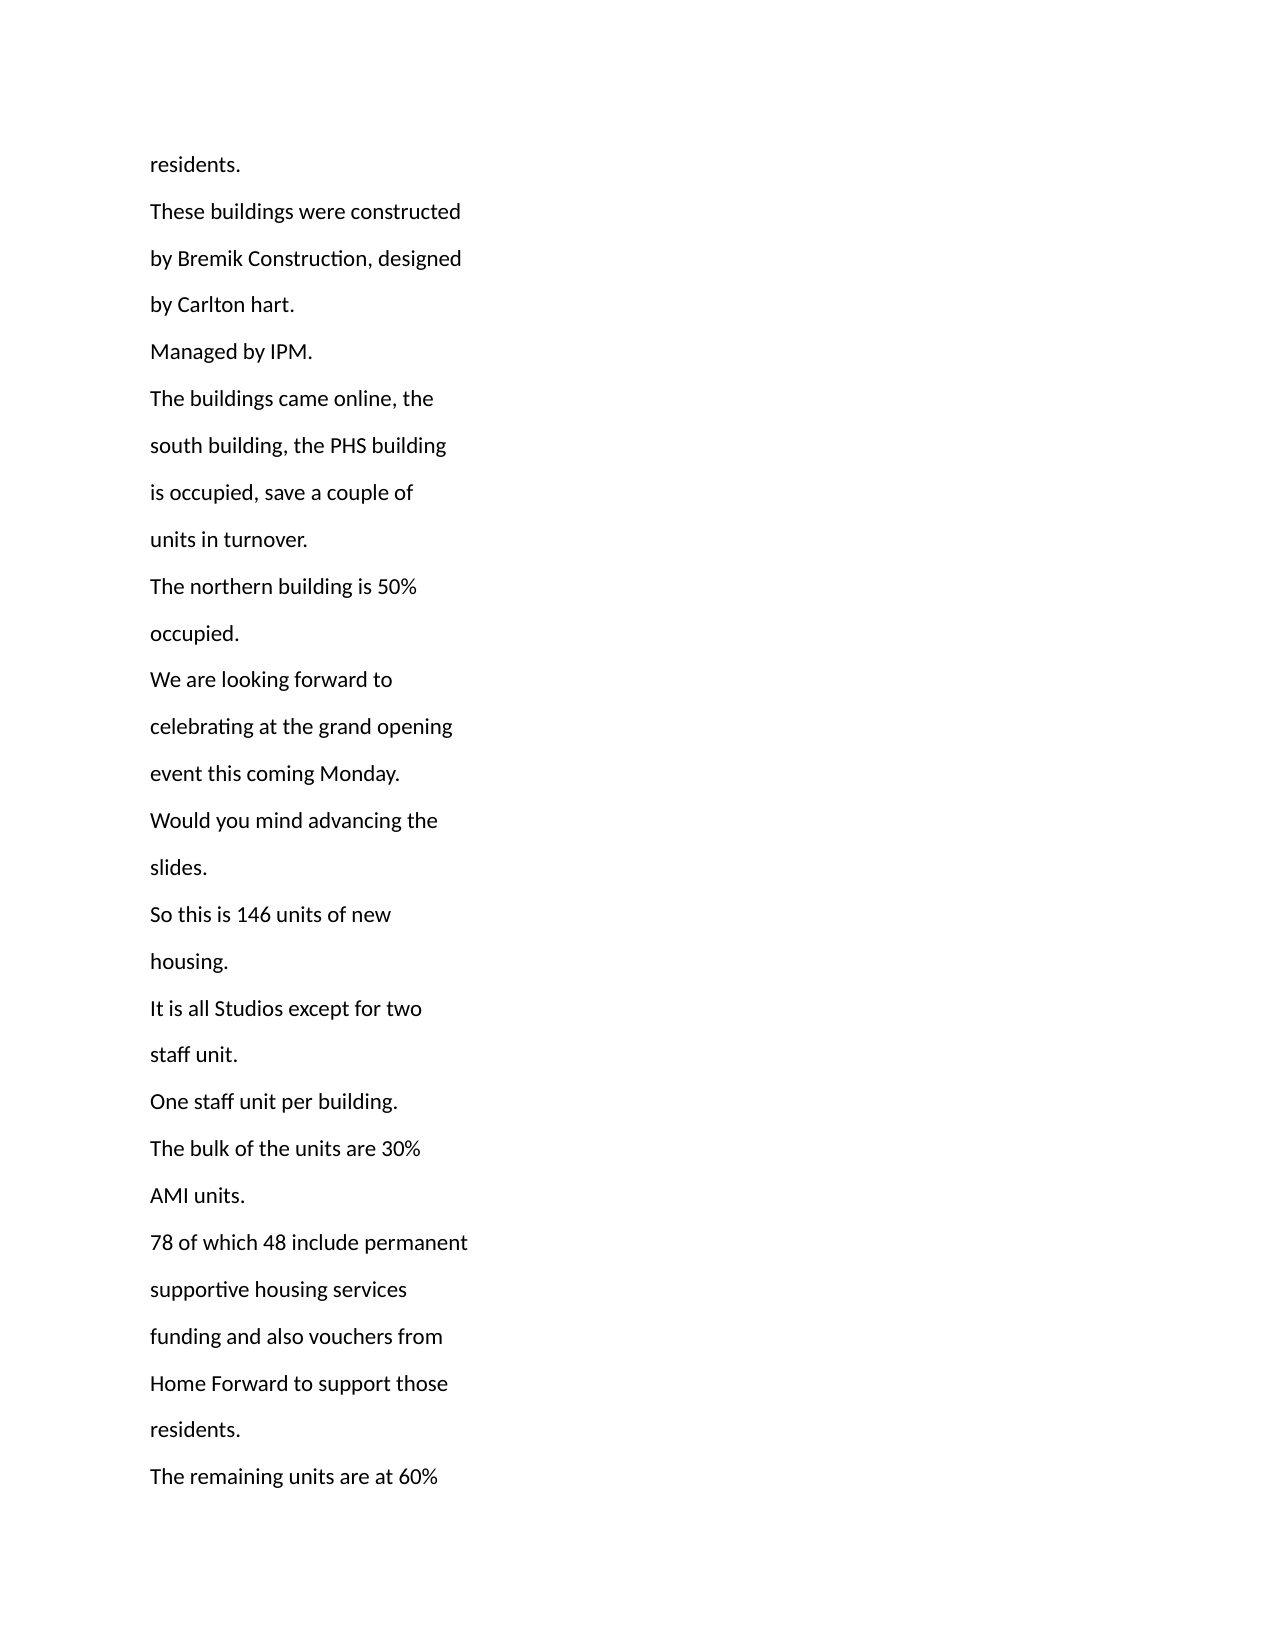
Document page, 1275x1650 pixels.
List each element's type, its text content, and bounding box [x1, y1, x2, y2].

text These buildings were constructed [150, 197, 1125, 225]
text occupied. [150, 619, 1125, 647]
text The buildings came online, the [150, 384, 1125, 412]
text staff unit. [150, 1041, 1125, 1069]
text funding and also vouchers from [150, 1322, 1125, 1350]
text units in turnover. [150, 525, 1125, 553]
text residents. [150, 150, 1125, 178]
text Home Forward to support those [150, 1369, 1125, 1397]
text by Bremik Construction, designed [150, 244, 1125, 272]
text Would you mind advancing the [150, 806, 1125, 834]
text AMI units. [150, 1181, 1125, 1209]
text slides. [150, 853, 1125, 881]
text We are looking forward to [150, 666, 1125, 694]
text The northern building is 50% [150, 572, 1125, 600]
text Managed by IPM. [150, 337, 1125, 366]
text event this coming Monday. [150, 759, 1125, 787]
text south building, the PHS building [150, 431, 1125, 459]
text So this is 146 units of new [150, 900, 1125, 928]
text The remaining units are at 60% [150, 1462, 1125, 1491]
text The bulk of the units are 30% [150, 1134, 1125, 1162]
text by Carlton hart. [150, 291, 1125, 319]
text residents. [150, 1416, 1125, 1444]
text supportive housing services [150, 1275, 1125, 1303]
text One staff unit per building. [150, 1087, 1125, 1116]
text 78 of which 48 include permanent [150, 1228, 1125, 1256]
text celebrating at the grand opening [150, 712, 1125, 741]
text housing. [150, 947, 1125, 975]
text It is all Studios except for two [150, 994, 1125, 1022]
text is occupied, save a couple of [150, 478, 1125, 506]
